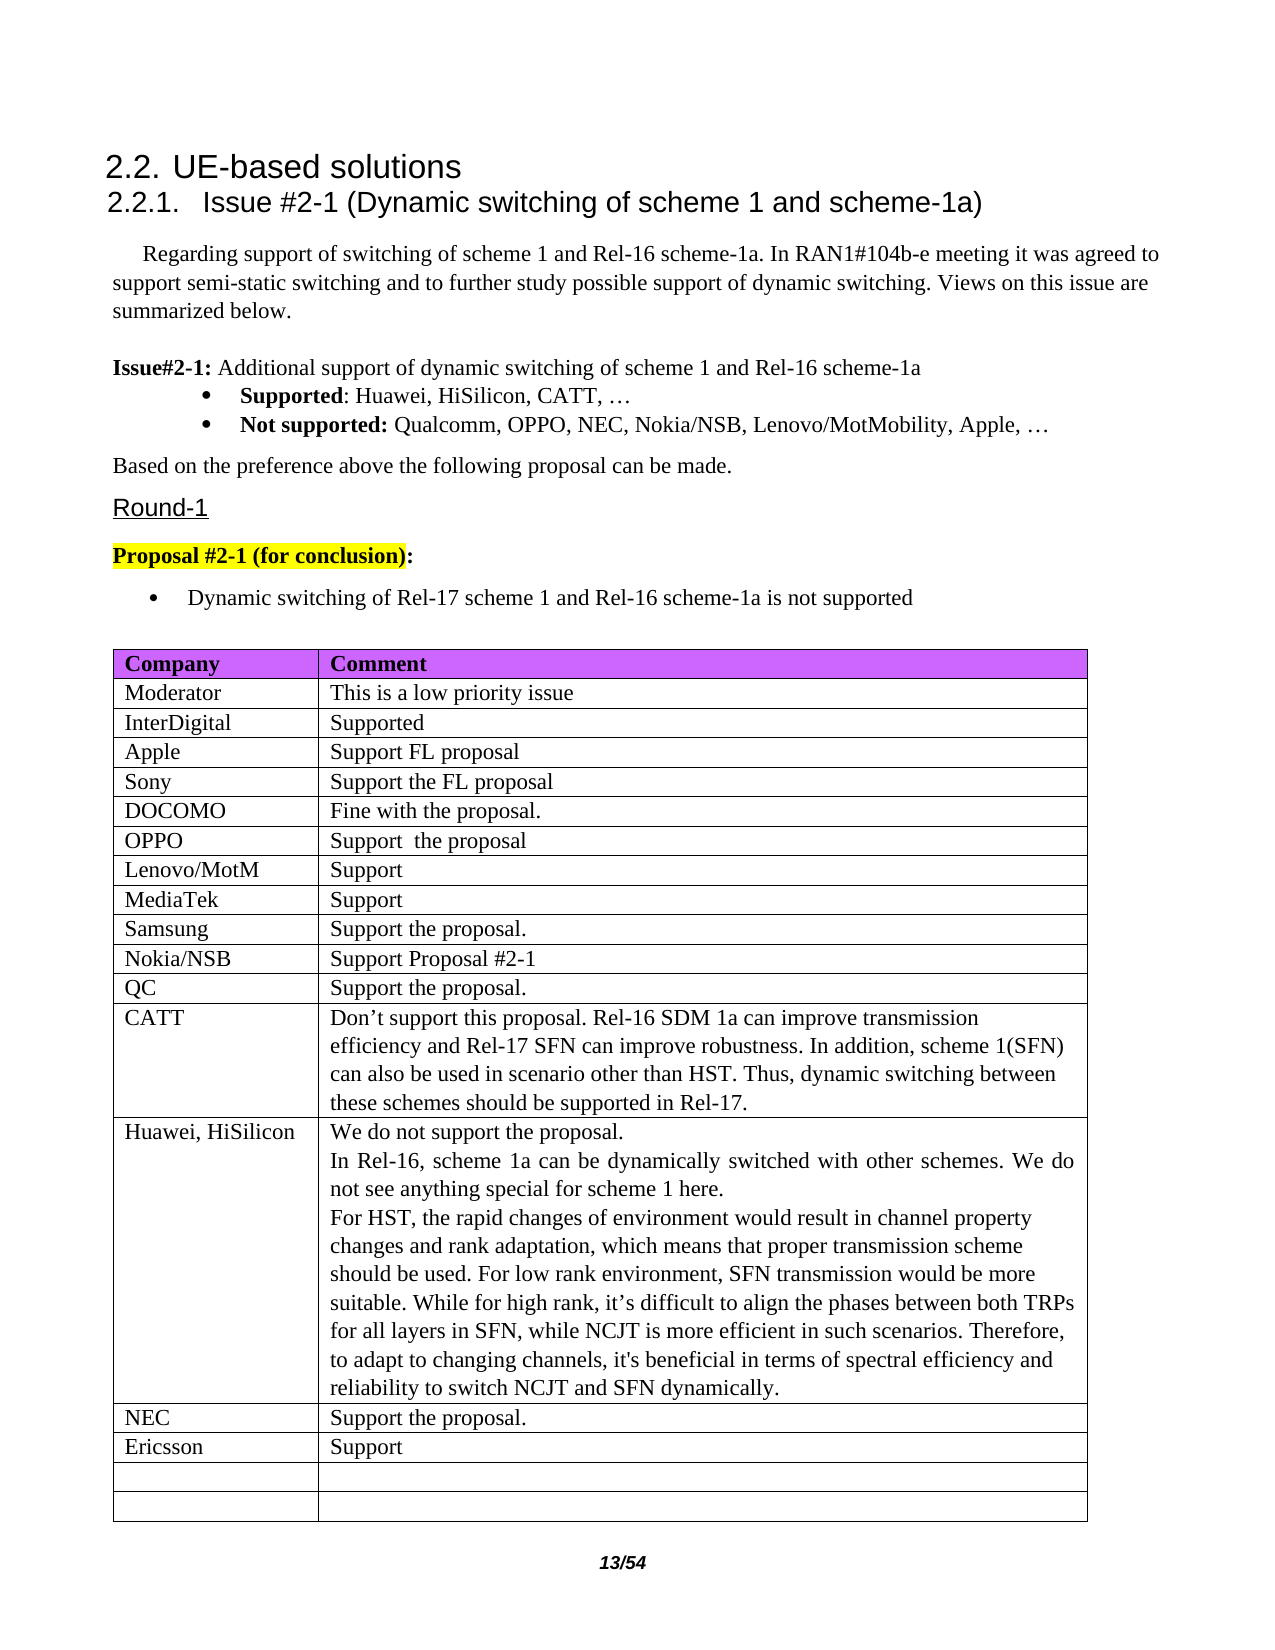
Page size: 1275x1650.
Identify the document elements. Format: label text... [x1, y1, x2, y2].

table_cell Lenovo/MotM [114, 856, 318, 884]
table_cell CATT [114, 1004, 318, 1117]
subtitle UE-based solutions [105, 147, 1172, 185]
table_cell Ericsson [114, 1433, 318, 1462]
list Not supported: Qualcomm, OPPO, NEC, Nokia/NSB, Lenovo/MotMobility, Apple, … [202, 411, 1172, 437]
table_cell This is a low priority issue [319, 679, 1087, 708]
text Regarding support of switching of scheme 1 and Rel-16 scheme-1a. In RAN1#104b-e meeting it was agreed to support semi-static switching and to further study possible support of dynamic switching. Views on this issue are summarized below. [112, 240, 1172, 323]
table_cell Support the proposal [319, 827, 1087, 855]
table_cell Sony [114, 768, 318, 796]
table_cell [114, 1463, 318, 1491]
table_header Comment [319, 650, 1087, 678]
subtitle Issue #2-1 (Dynamic switching of scheme 1 and scheme-1a) [107, 185, 1172, 219]
table_header Company [114, 650, 318, 678]
table_cell Support [319, 856, 1087, 884]
table_cell Support the proposal. [319, 1404, 1087, 1432]
table_cell Support the proposal. [319, 974, 1087, 1002]
table_cell We do not support the proposal. In Rel-16, scheme 1a can be dynamically switched with other schemes. We do not see anything special for scheme 1 here. For HST, the rapid changes of environment would result in channel property changes and rank adaptation, which means that proper transmission scheme should be used. For low rank environment, SFN transmission would be more suitable. While for high rank, it’s difficult to align the phases between both TRPs for all layers in SFN, while NCJT is more efficient in such scenarios. Therefore, to adapt to changing channels, it's beneficial in terms of spectral efficiency and reliability to switch NCJT and SFN dynamically. [319, 1118, 1087, 1403]
table_cell Support the proposal. [319, 915, 1087, 943]
list Dynamic switching of Rel-17 scheme 1 and Rel-16 scheme-1a is not supported [150, 583, 1172, 610]
table_cell Nokia/NSB [114, 945, 318, 973]
table_cell [319, 1463, 1087, 1491]
table_cell Support [319, 886, 1087, 914]
table_cell Support FL proposal [319, 738, 1087, 767]
table_cell Apple [114, 738, 318, 767]
table_cell MediaTek [114, 886, 318, 914]
text Based on the preference above the following proposal can be made. [112, 452, 1172, 478]
table_cell Samsung [114, 915, 318, 943]
table_cell QC [114, 974, 318, 1002]
table_cell Fine with the proposal. [319, 797, 1087, 826]
text Issue#2-1: Additional support of dynamic switching of scheme 1 and Rel-16 scheme-1a [112, 354, 1172, 380]
table_cell [114, 1492, 318, 1521]
table_cell Supported [319, 709, 1087, 737]
subtitle Round-1 [112, 493, 1172, 522]
table_cell Don’t support this proposal. Rel-16 SDM 1a can improve transmission efficiency and Rel-17 SFN can improve robustness. In addition, scheme 1(SFN) can also be used in scenario other than HST. Thus, dynamic switching between these schemes should be supported in Rel-17. [319, 1004, 1087, 1117]
table_cell Huawei, HiSilicon [114, 1118, 318, 1403]
table_cell Moderator [114, 679, 318, 708]
list Supported: Huawei, HiSilicon, CATT, … [202, 382, 1172, 409]
table_cell NEC [114, 1404, 318, 1432]
text Proposal #2-1 (for conclusion): [406, 543, 1172, 569]
table_cell Support the FL proposal [319, 768, 1087, 796]
table_cell DOCOMO [114, 797, 318, 826]
table_cell InterDigital [114, 709, 318, 737]
table_cell [319, 1492, 1087, 1521]
table_cell OPPO [114, 827, 318, 855]
table_cell Support Proposal #2-1 [319, 945, 1087, 973]
table_cell Support [319, 1433, 1087, 1462]
